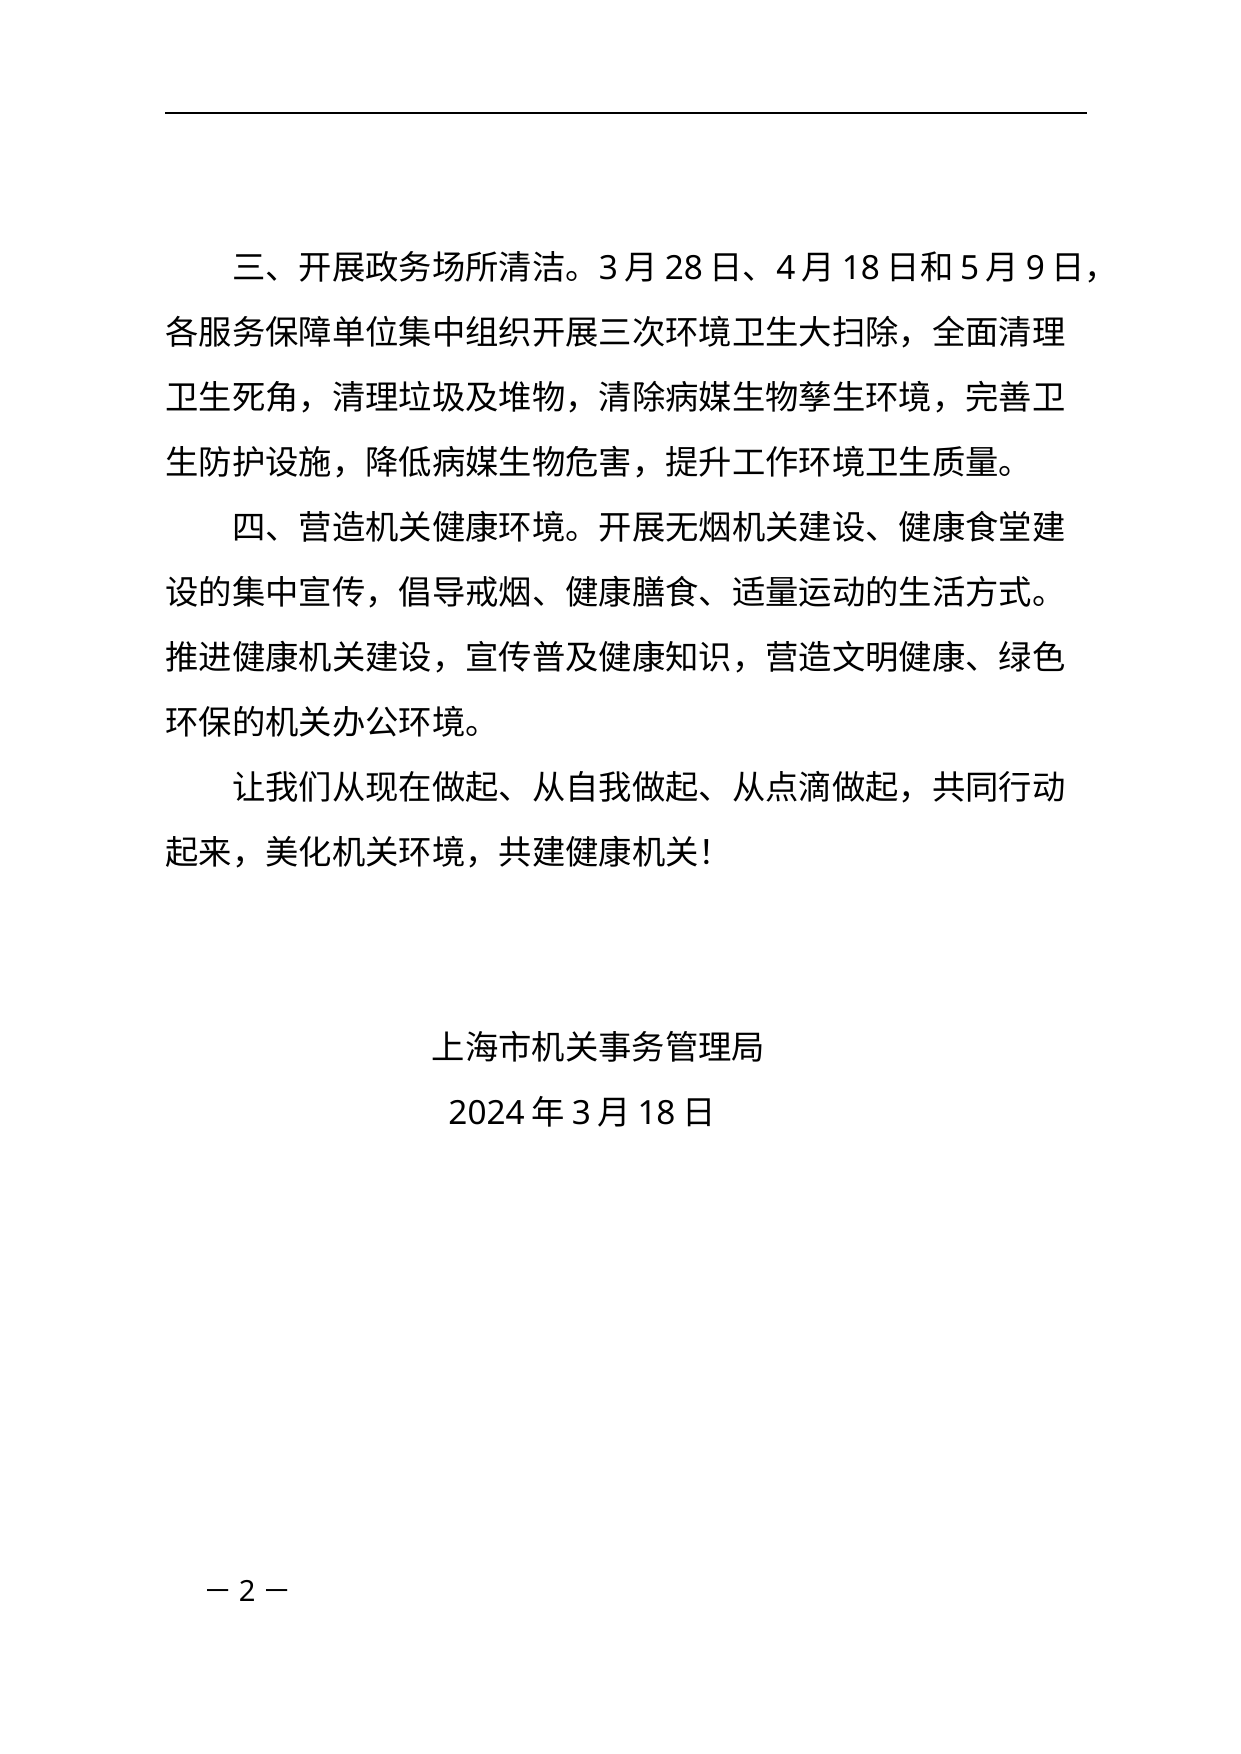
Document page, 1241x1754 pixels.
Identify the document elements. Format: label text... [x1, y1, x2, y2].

text 四、营造机关健康环境。开展无烟机关建设、健康食堂建设的集中宣传，倡导戒烟、健康膳食、适量运动的生活方式。推进健康机关建设，宣传普及健康知识，营造文明健康、绿色环保的机关办公环境。 [165, 493, 1087, 753]
text 三、开展政务场所清洁。3月28日、4月18日和5月9日，各服务保障单位集中组织开展三次环境卫生大扫除，全面清理卫生死角，清理垃圾及堆物，清除病媒生物孳生环境，完善卫生防护设施，降低病媒生物危害，提升工作环境卫生质量。 [165, 233, 1087, 493]
text 上海市机关事务管理局 [165, 1013, 1087, 1078]
text 让我们从现在做起、从自我做起、从点滴做起，共同行动起来，美化机关环境，共建健康机关！ [165, 753, 1087, 883]
text 2024年3月18日 [165, 1078, 1087, 1143]
